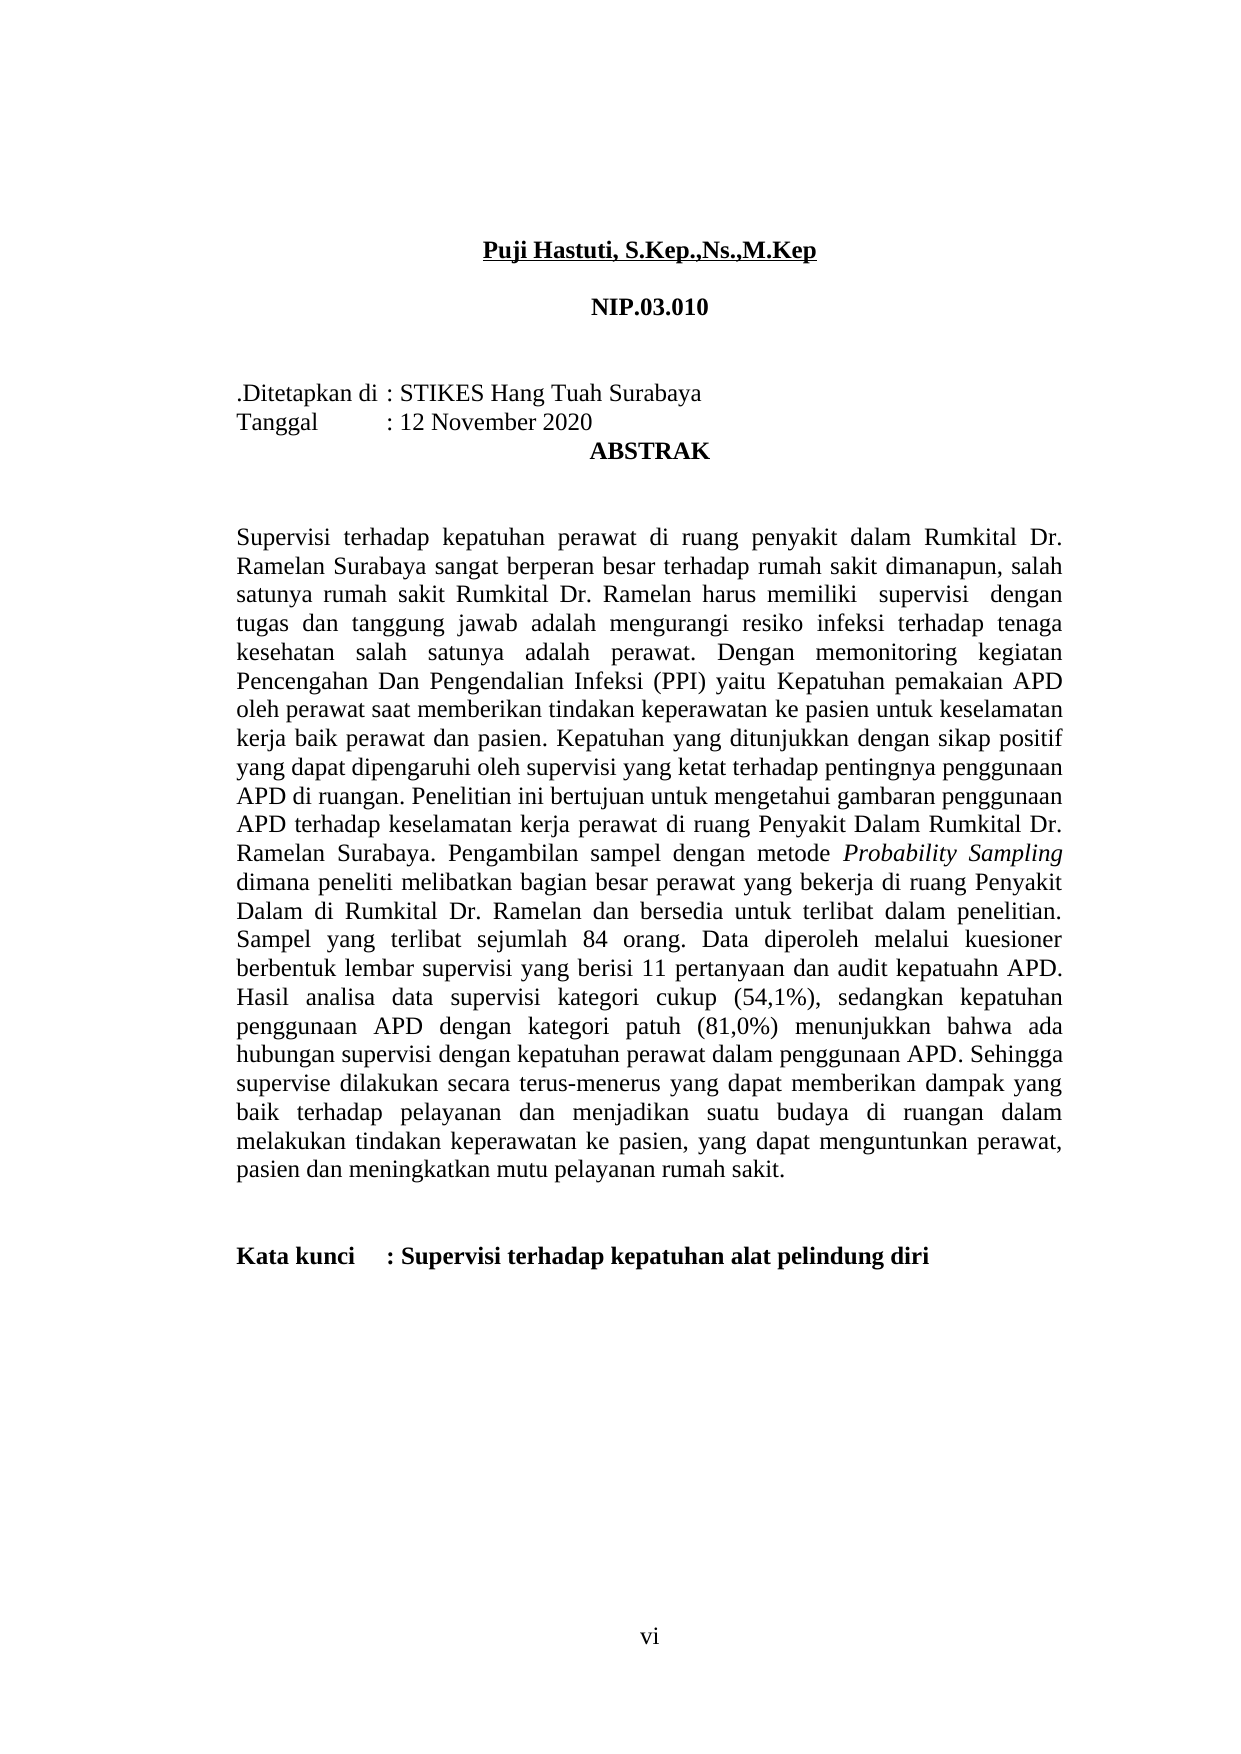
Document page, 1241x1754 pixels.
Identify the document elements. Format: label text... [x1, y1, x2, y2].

text Supervisi terhadap kepatuhan perawat di ruang penyakit dalam Rumkital Dr. Ramelan Surabaya sangat berperan besar terhadap rumah sakit dimanapun, salah satunya rumah sakit Rumkital Dr. Ramelan harus memiliki supervisi dengan tugas dan tanggung jawab adalah mengurangi resiko infeksi terhadap tenaga kesehatan salah satunya adalah perawat. Dengan memonitoring kegiatan Pencengahan Dan Pengendalian Infeksi (PPI) yaitu Kepatuhan pemakaian APD oleh perawat saat memberikan tindakan keperawatan ke pasien untuk keselamatan kerja baik perawat dan pasien. Kepatuhan yang ditunjukkan dengan sikap positif yang dapat dipengaruhi oleh supervisi yang ketat terhadap pentingnya penggunaan APD di ruangan. Penelitian ini bertujuan untuk mengetahui gambaran penggunaan APD terhadap keselamatan kerja perawat di ruang Penyakit Dalam Rumkital Dr. Ramelan Surabaya. Pengambilan sampel dengan metode Probability Sampling dimana peneliti melibatkan bagian besar perawat yang bekerja di ruang Penyakit Dalam di Rumkital Dr. Ramelan dan bersedia untuk terlibat dalam penelitian. Sampel yang terlibat sejumlah 84 orang. Data diperoleh melalui kuesioner berbentuk lembar supervisi yang berisi 11 pertanyaan dan audit kepatuahn APD. Hasil analisa data supervisi kategori cukup (54,1%), sedangkan kepatuhan penggunaan APD dengan kategori patuh (81,0%) menunjukkan bahwa ada hubungan supervisi dengan kepatuhan perawat dalam penggunaan APD. Sehingga supervise dilakukan secara terus-menerus yang dapat memberikan dampak yang baik terhadap pelayanan dan menjadikan suatu budaya di ruangan dalam melakukan tindakan keperawatan ke pasien, yang dapat menguntunkan perawat, pasien dan meningkatkan mutu pelayanan rumah sakit. [236, 522, 1063, 1183]
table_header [225, 177, 1074, 349]
text .Ditetapkan di : STIKES Hang Tuah Surabaya [236, 378, 1063, 407]
subtitle ABSTRAK [236, 436, 1063, 464]
text Tanggal : 12 November 2020 [236, 407, 1063, 436]
text Kata kunci : Supervisi terhadap kepatuhan alat pelindung diri [236, 1241, 1063, 1269]
